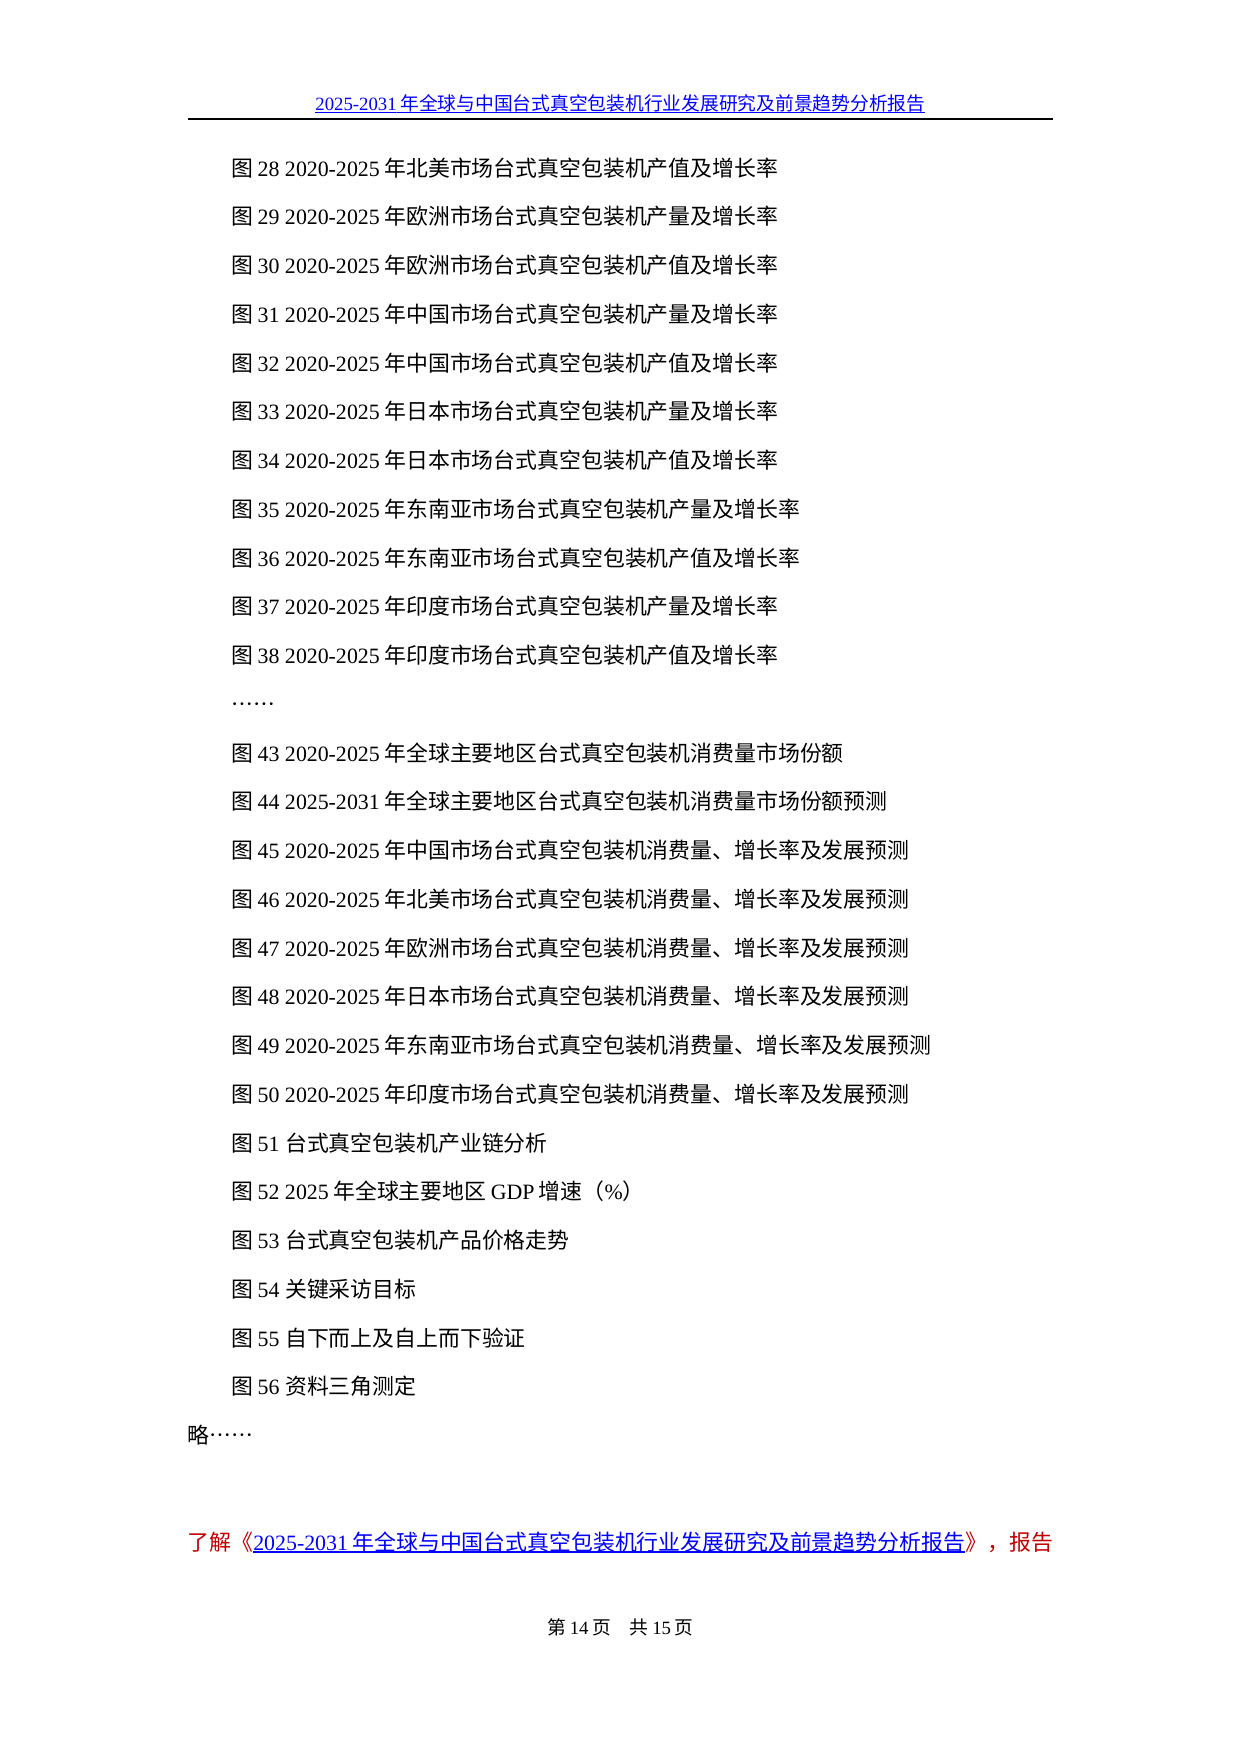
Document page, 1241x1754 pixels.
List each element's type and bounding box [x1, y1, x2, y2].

text [187, 1524, 1053, 1557]
text [187, 150, 1053, 1450]
